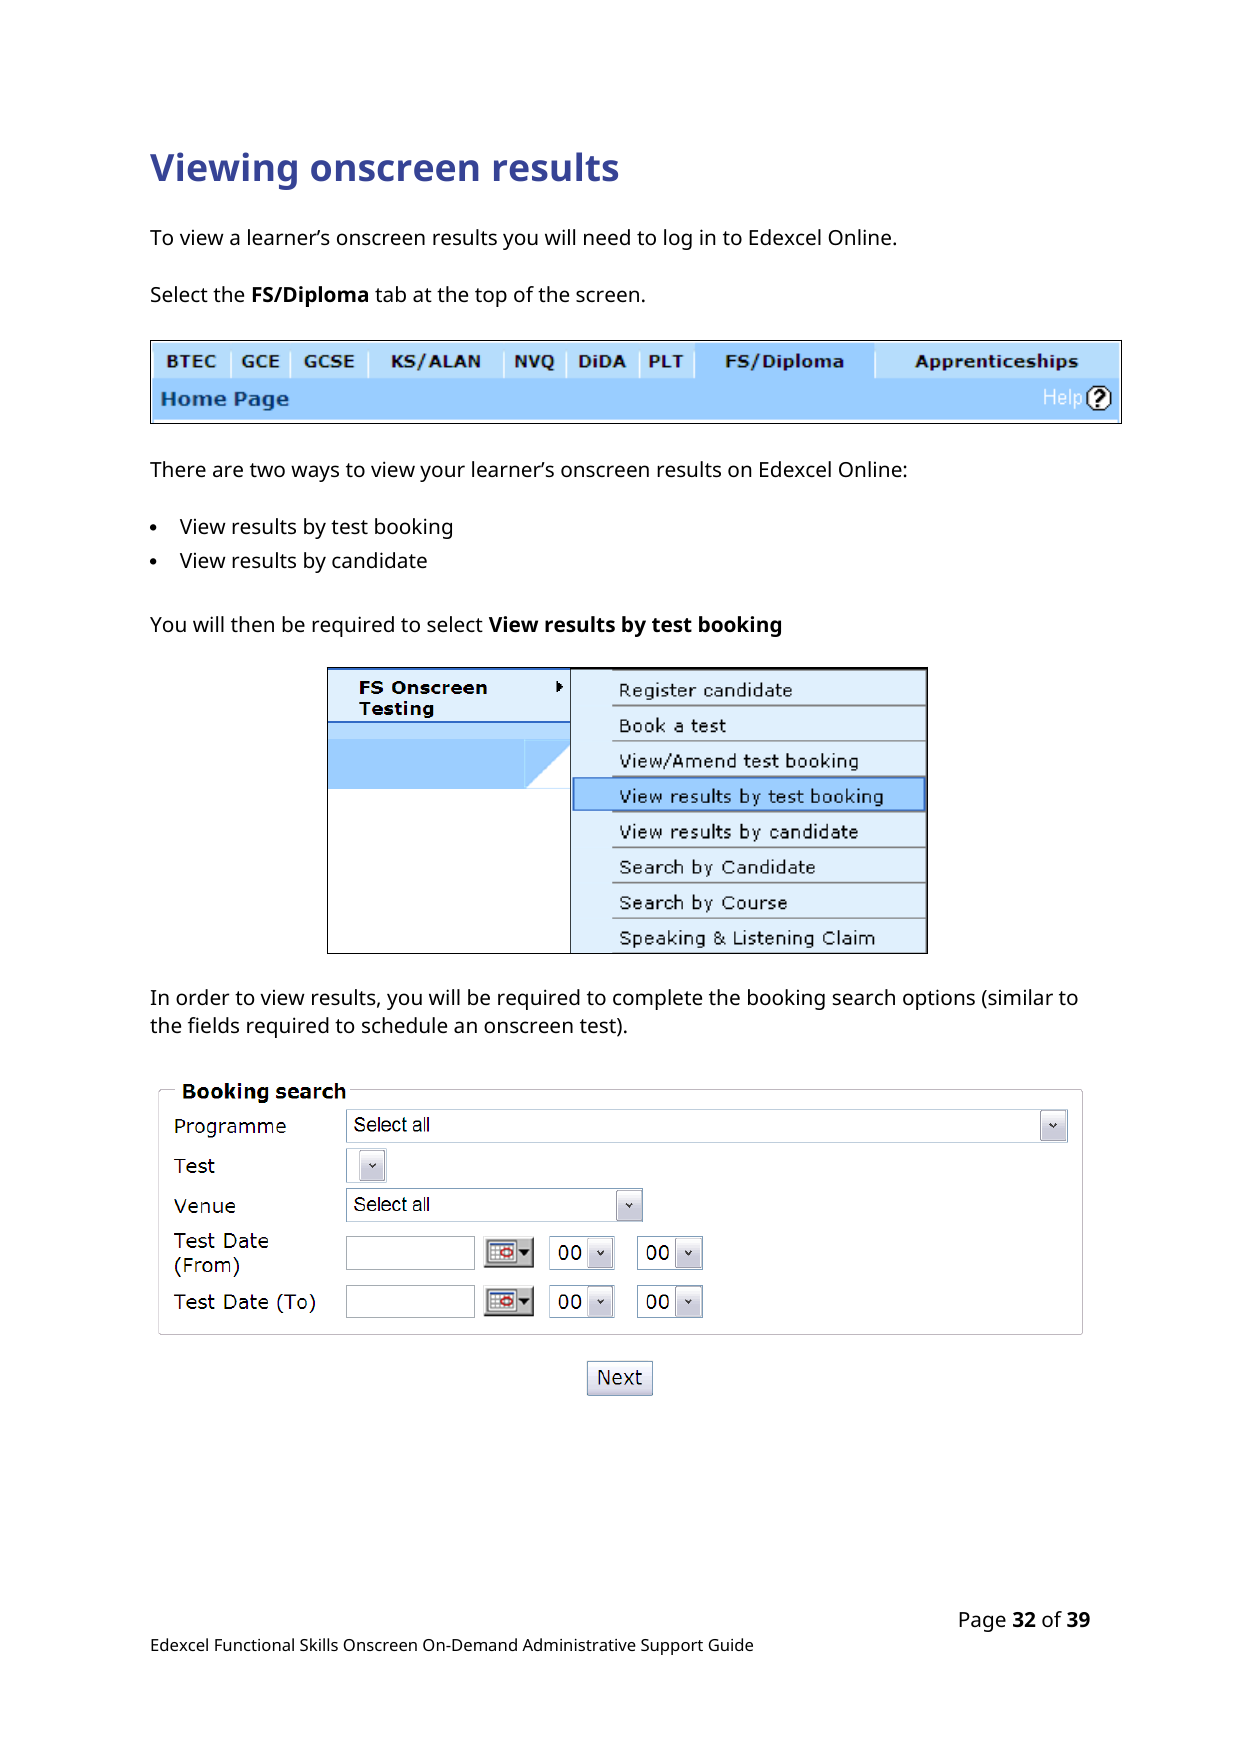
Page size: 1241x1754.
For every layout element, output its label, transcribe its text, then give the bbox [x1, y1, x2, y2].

subtitle Viewing onscreen results [150, 150, 1090, 189]
text View results by candidate [150, 547, 1090, 575]
text Select the FS/Diploma tab at the top of the screen. [150, 280, 1090, 308]
text To view a learner’s onscreen results you will need to log in to Edexcel Online. [150, 223, 1090, 251]
picture [151, 341, 1121, 423]
text View results by test booking [150, 512, 1090, 540]
text There are two ways to view your learner’s onscreen results on Edexcel Online: [150, 455, 1090, 483]
text In order to view results, you will be required to complete the booking search options (similar to the fields required to schedule an onscreen test). [150, 983, 1090, 1039]
picture [328, 668, 927, 953]
text You will then be required to select View results by test booking [150, 610, 1090, 638]
picture [153, 1070, 1087, 1401]
